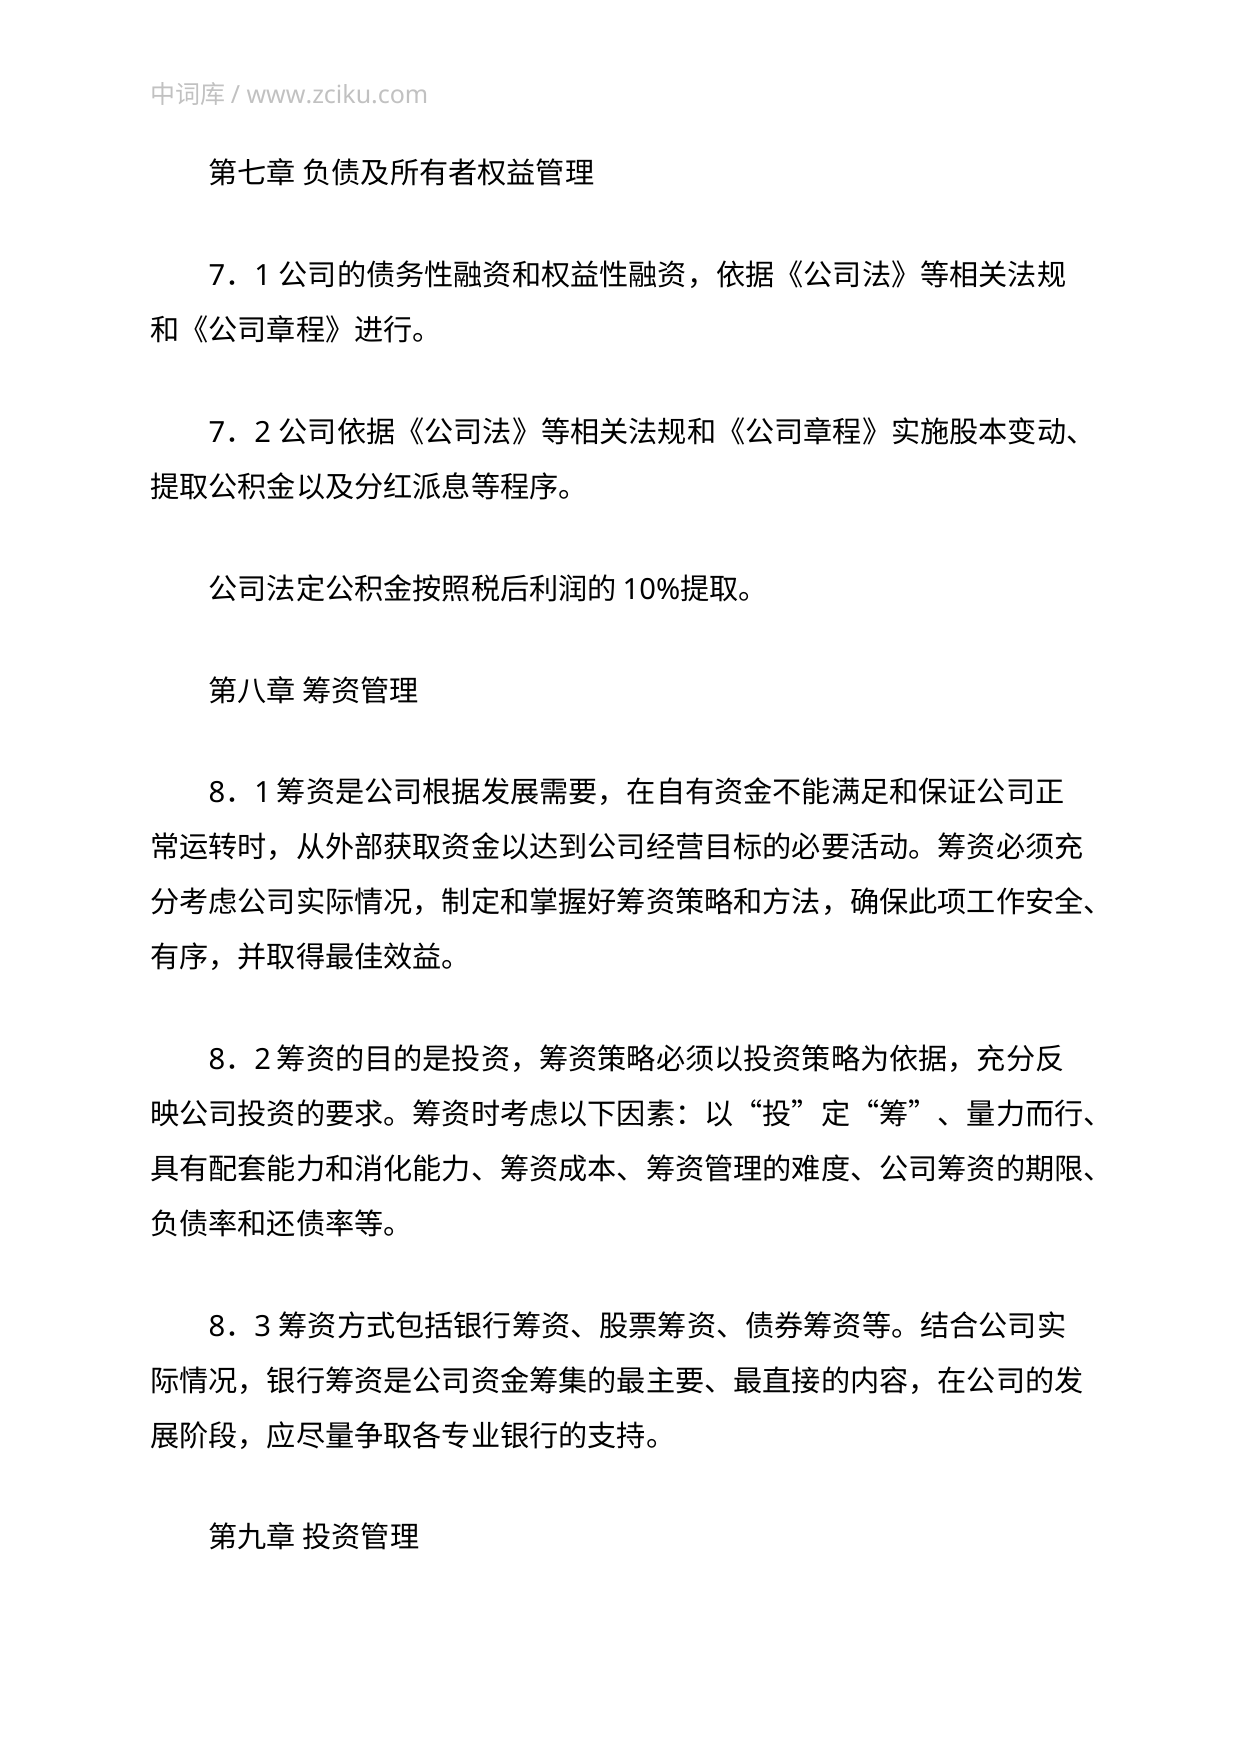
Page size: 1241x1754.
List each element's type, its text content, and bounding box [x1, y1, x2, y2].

text 8．3 筹资方式包括银行筹资、股票筹资、债券筹资等。结合公司实际情况，银行筹资是公司资金筹集的最主要、最直接的内容，在公司的发展阶段，应尽量争取各专业银行的支持。 [150, 1302, 1090, 1454]
text 第九章 投资管理 [150, 1514, 1090, 1556]
text 7．2 公司依据《公司法》等相关法规和《公司章程》实施股本变动、提取公积金以及分红派息等程序。 [150, 408, 1090, 506]
text 8．1筹资是公司根据发展需要，在自有资金不能满足和保证公司正常运转时，从外部获取资金以达到公司经营目标的必要活动。筹资必须充分考虑公司实际情况，制定和掌握好筹资策略和方法，确保此项工作安全、有序，并取得最佳效益。 [150, 769, 1090, 976]
text 8．2筹资的目的是投资，筹资策略必须以投资策略为依据，充分反映公司投资的要求。筹资时考虑以下因素：以“投”定“筹”、量力而行、具有配套能力和消化能力、筹资成本、筹资管理的难度、公司筹资的期限、负债率和还债率等。 [150, 1036, 1090, 1243]
text 第七章 负债及所有者权益管理 [150, 150, 1090, 192]
text 7．1 公司的债务性融资和权益性融资，依据《公司法》等相关法规和《公司章程》进行。 [150, 252, 1090, 349]
text 第八章 筹资管理 [150, 667, 1090, 709]
text 公司法定公积金按照税后利润的10%提取。 [150, 565, 1090, 608]
